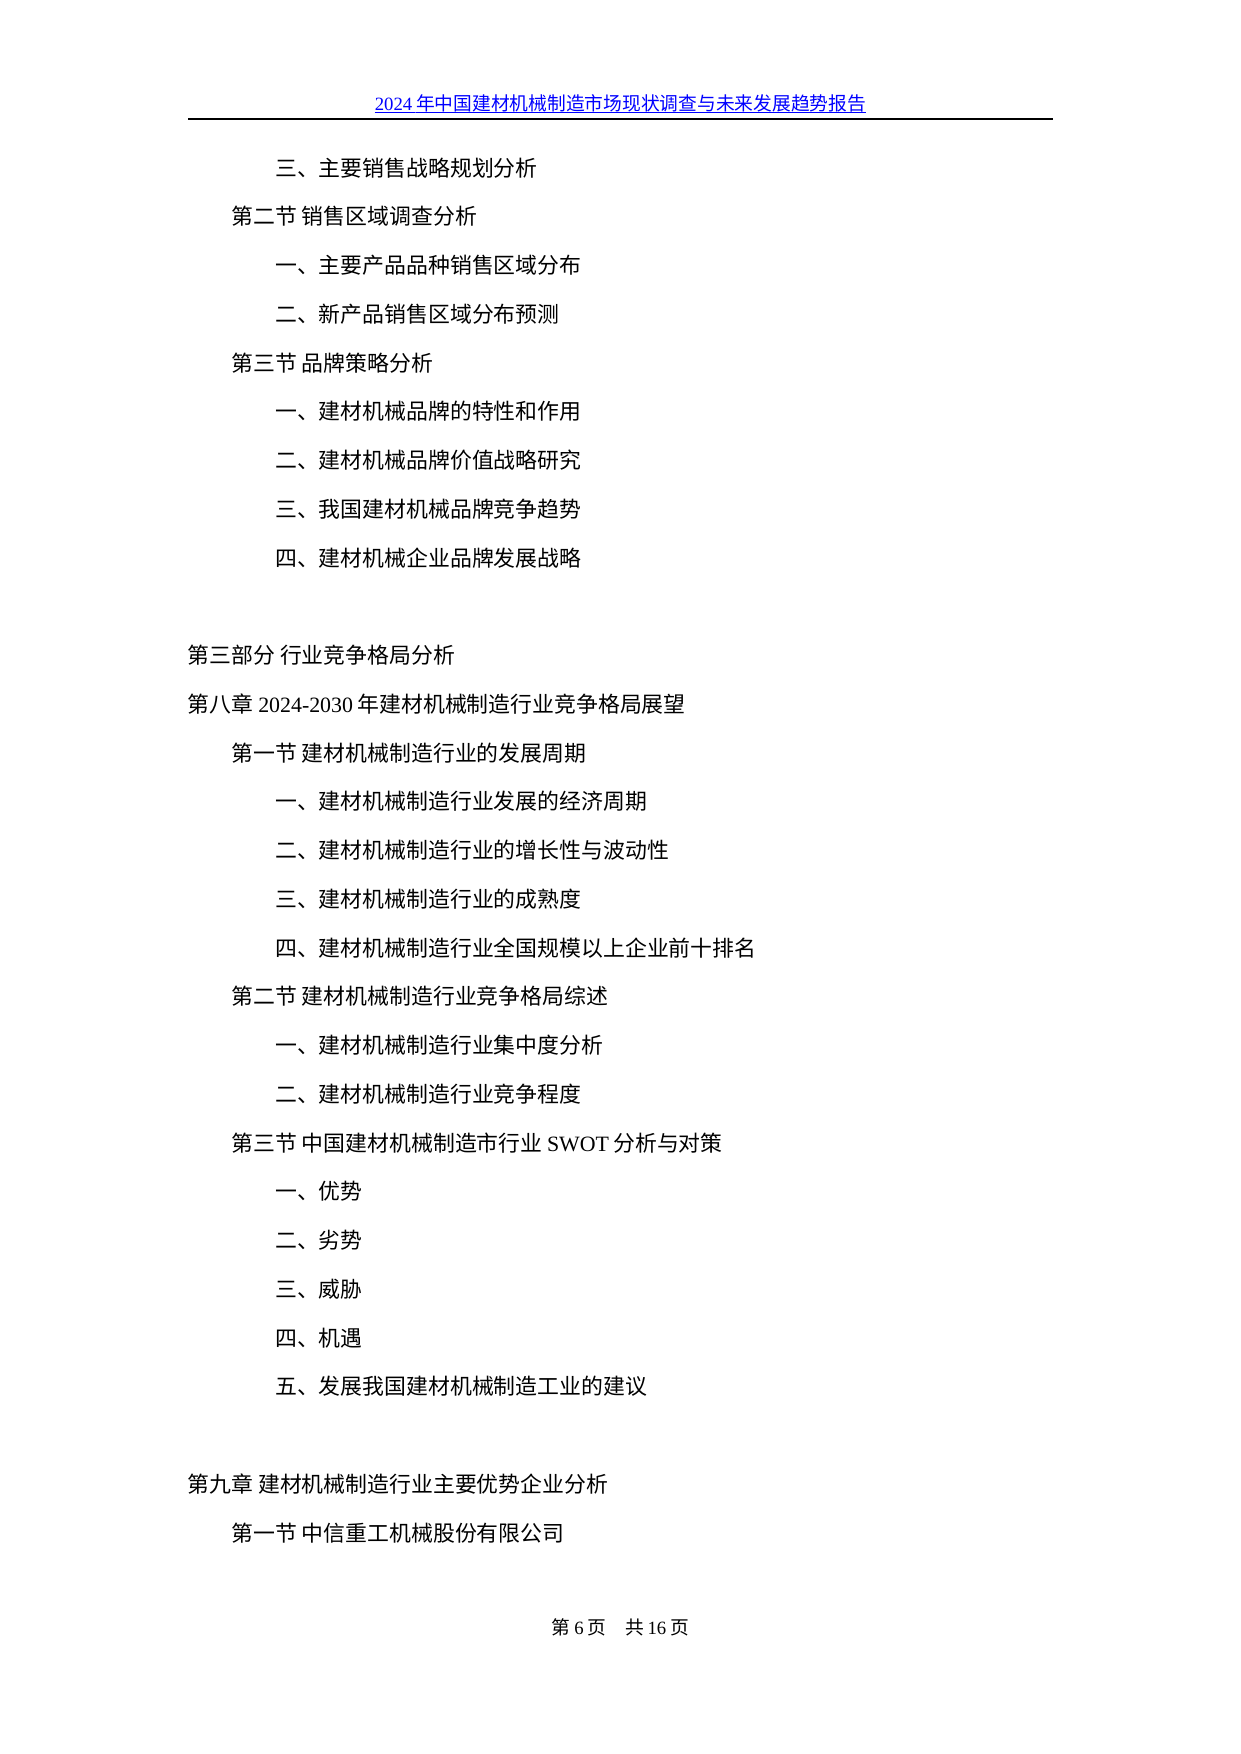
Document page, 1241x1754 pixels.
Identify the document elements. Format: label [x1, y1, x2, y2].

text [187, 150, 1053, 1548]
